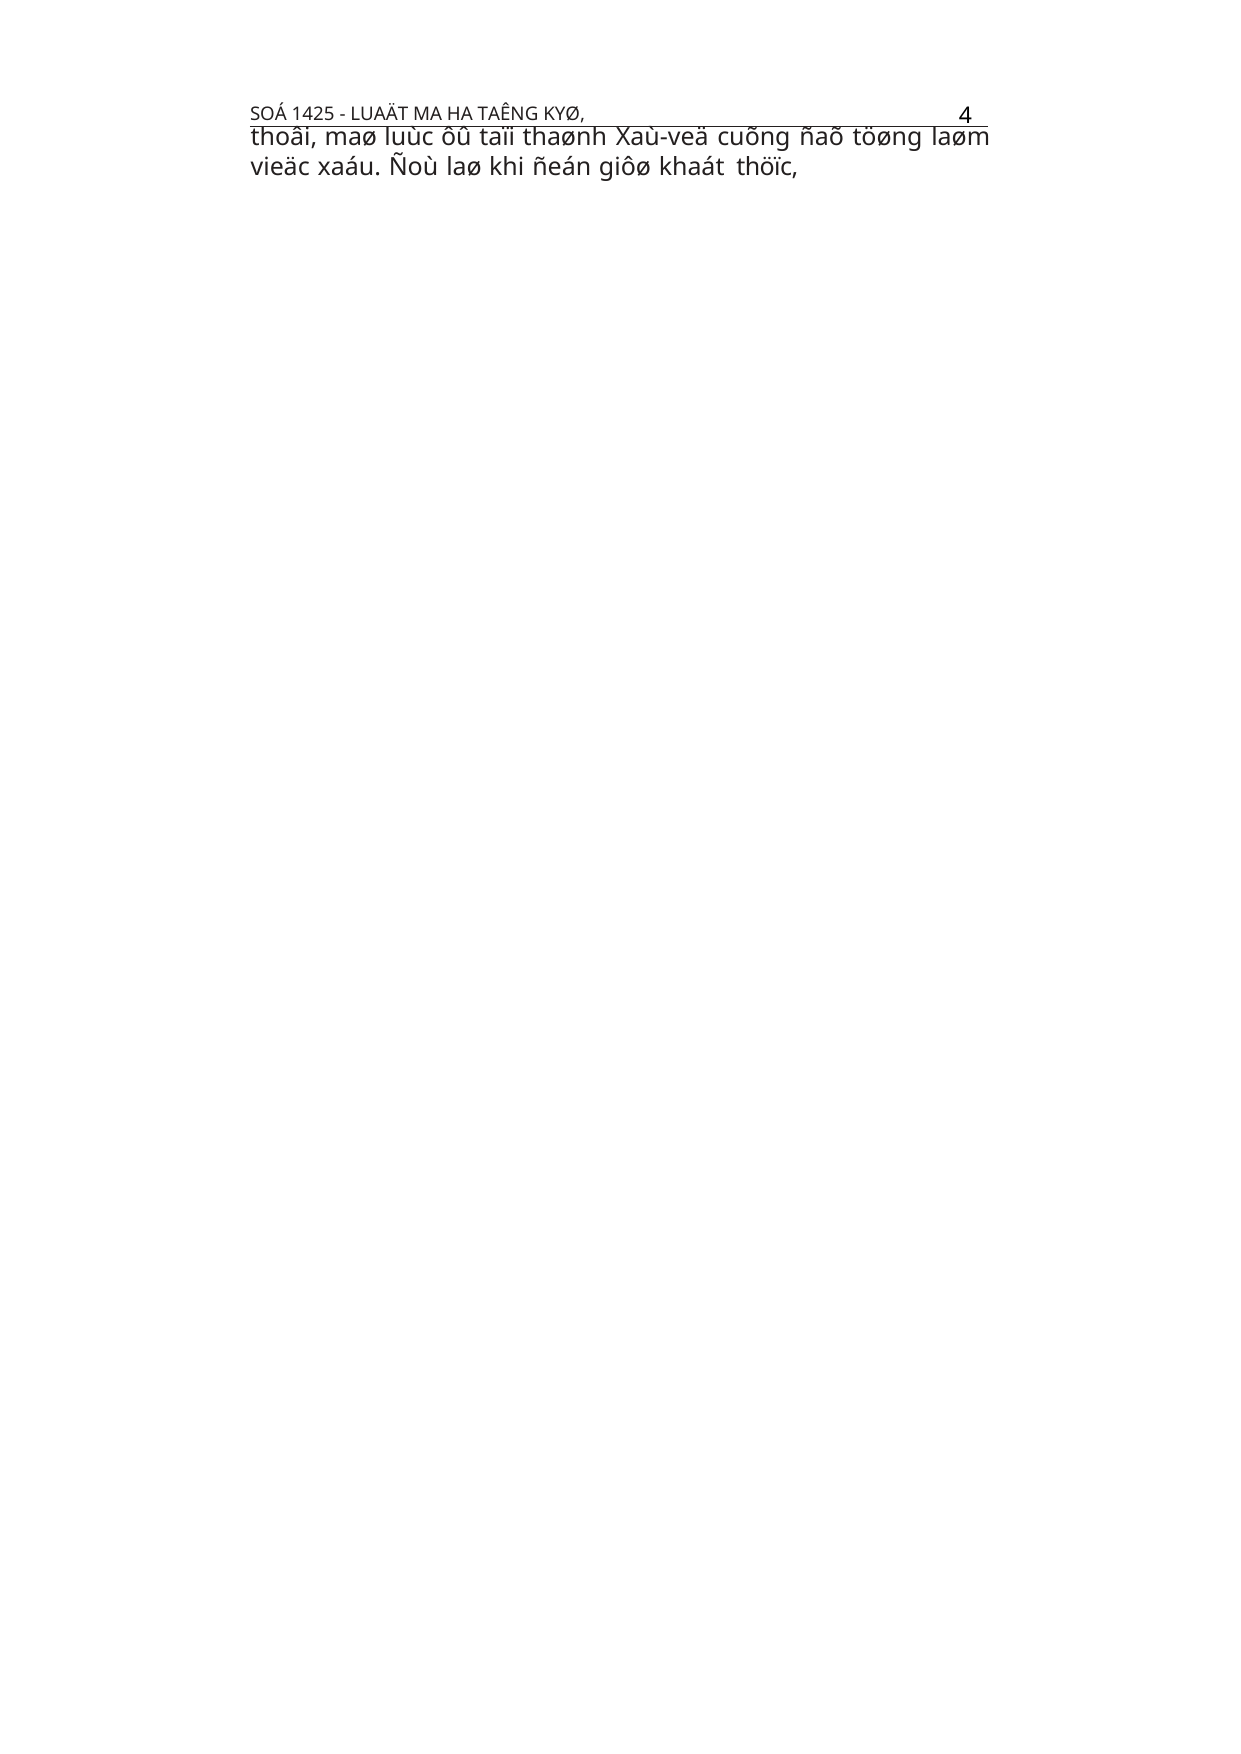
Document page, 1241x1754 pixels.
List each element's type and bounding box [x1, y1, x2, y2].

list [250, 121, 990, 183]
